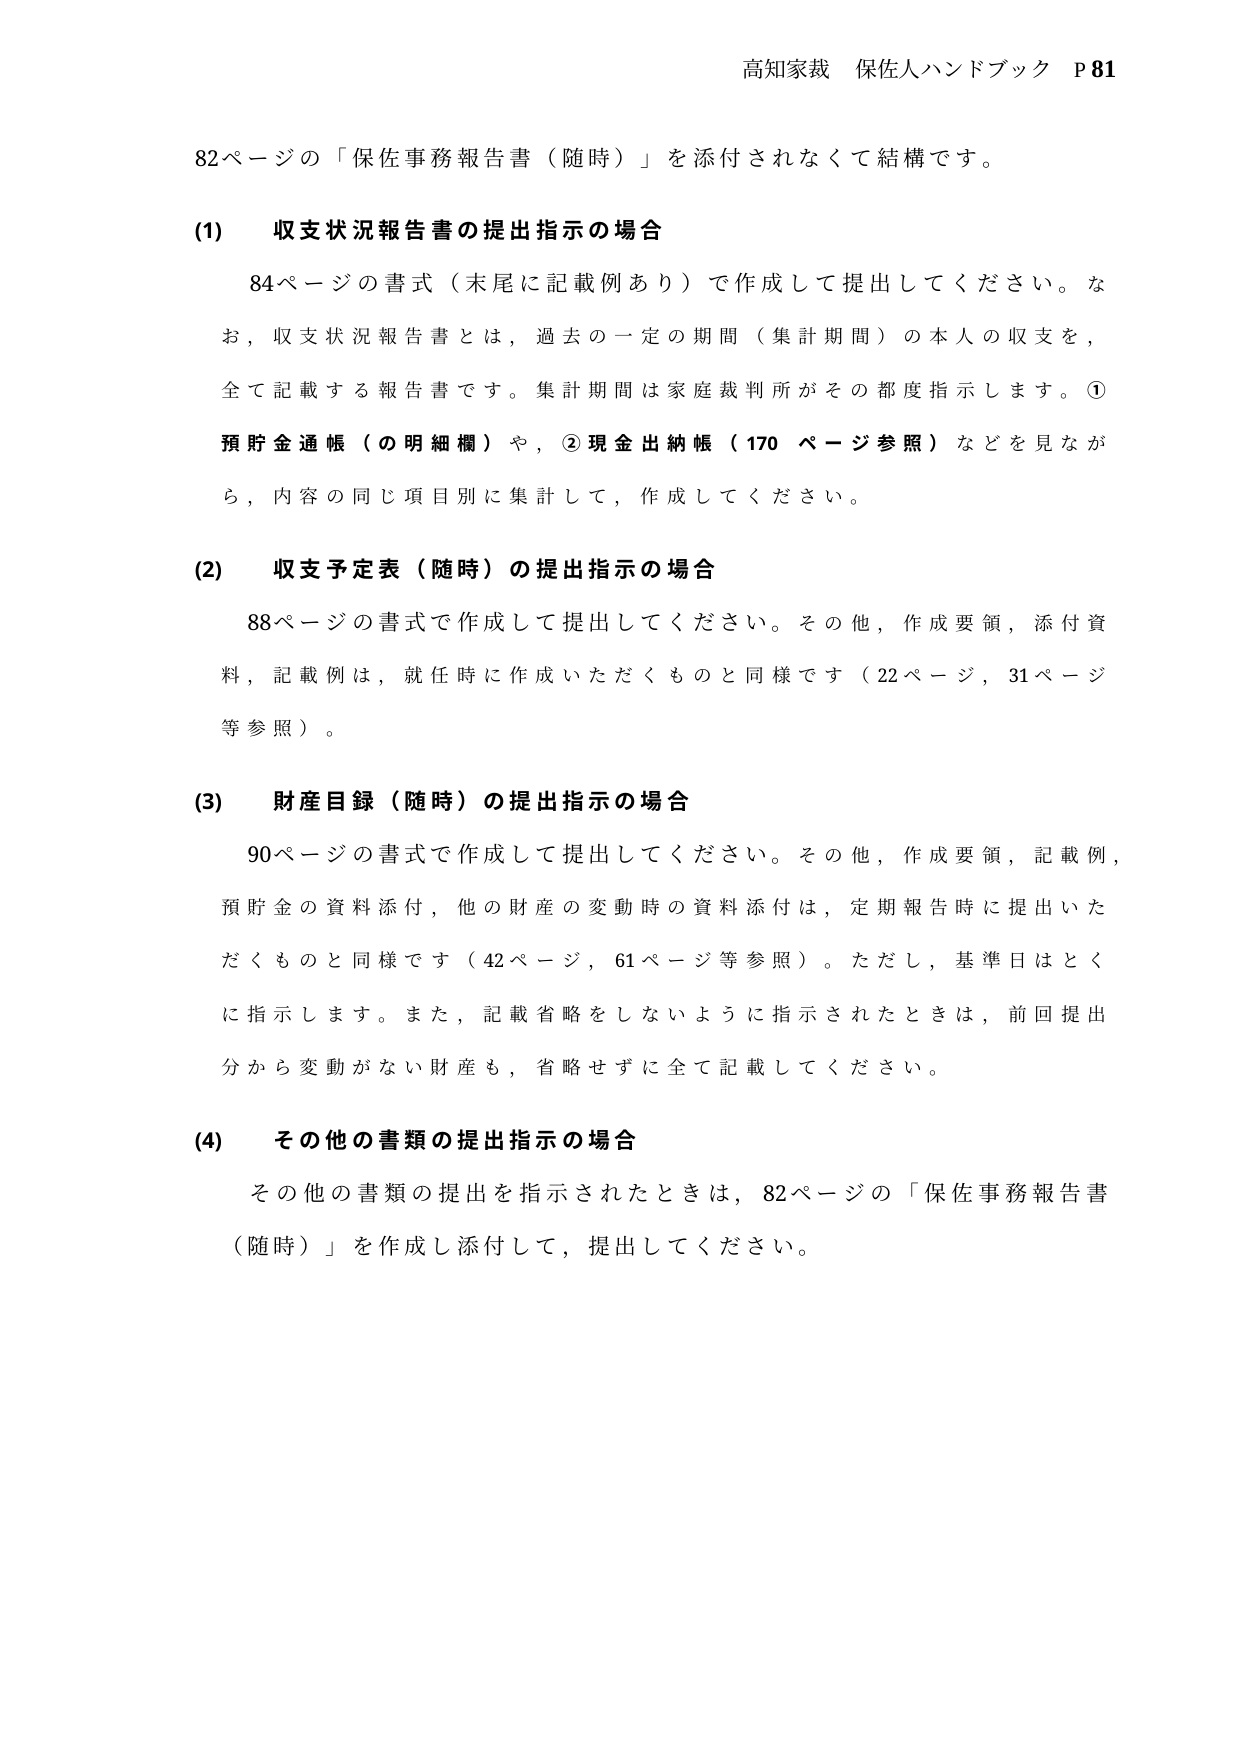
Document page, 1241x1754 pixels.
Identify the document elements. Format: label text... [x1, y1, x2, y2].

text その他の書類の提出を指示されたときは，36ページの「保佐事務報告書（随時）」を作成し添付して，提出してください。 [168, 1165, 1113, 1272]
text (4) その他の書類の提出指示の場合 [168, 1112, 1113, 1165]
text 次の要領で，指示された期限までに提出してください。うち(1)～(3)は， 36ページの「保佐事務報告書（随時）」を添付されなくて結構です。 [168, 130, 1113, 183]
text 37ページの書式（末尾に記載例あり）で作成して提出してください。なお，収支状況報告書とは，過去の一定の期間（集計期間）の本人の収支を，全て記載する報告書です。集計期間は家庭裁判所がその都度指示します。①預貯金通帳（の明細欄）や，②現金出納帳（75ページ参照）などを見ながら，内容の同じ項目別に集計して，作成してください。 [168, 256, 1113, 522]
text (1) 収支状況報告書の提出指示の場合 [168, 202, 1113, 256]
text 39ページの書式で作成して提出してください。その他，作成要領，添付資料，記載例は，就任時に作成いただくものと同様です（10ページ，14ページ等参照）。 [168, 594, 1113, 754]
text 40ページの書式で作成して提出してください。その他，作成要領，記載例，預貯金の資料添付，他の財産の変動時の資料添付は，定期報告時に提出いただくものと同様です（19ページ，26ページ等参照）。ただし，基準日はとくに指示します。また，記載省略をしないように指示されたときは，前回提出分から変動がない財産も，省略せずに全て記載してください。 [168, 826, 1113, 1093]
text (2) 収支予定表（随時）の提出指示の場合 [168, 541, 1113, 594]
text (3) 財産目録（随時）の提出指示の場合 [168, 773, 1113, 826]
